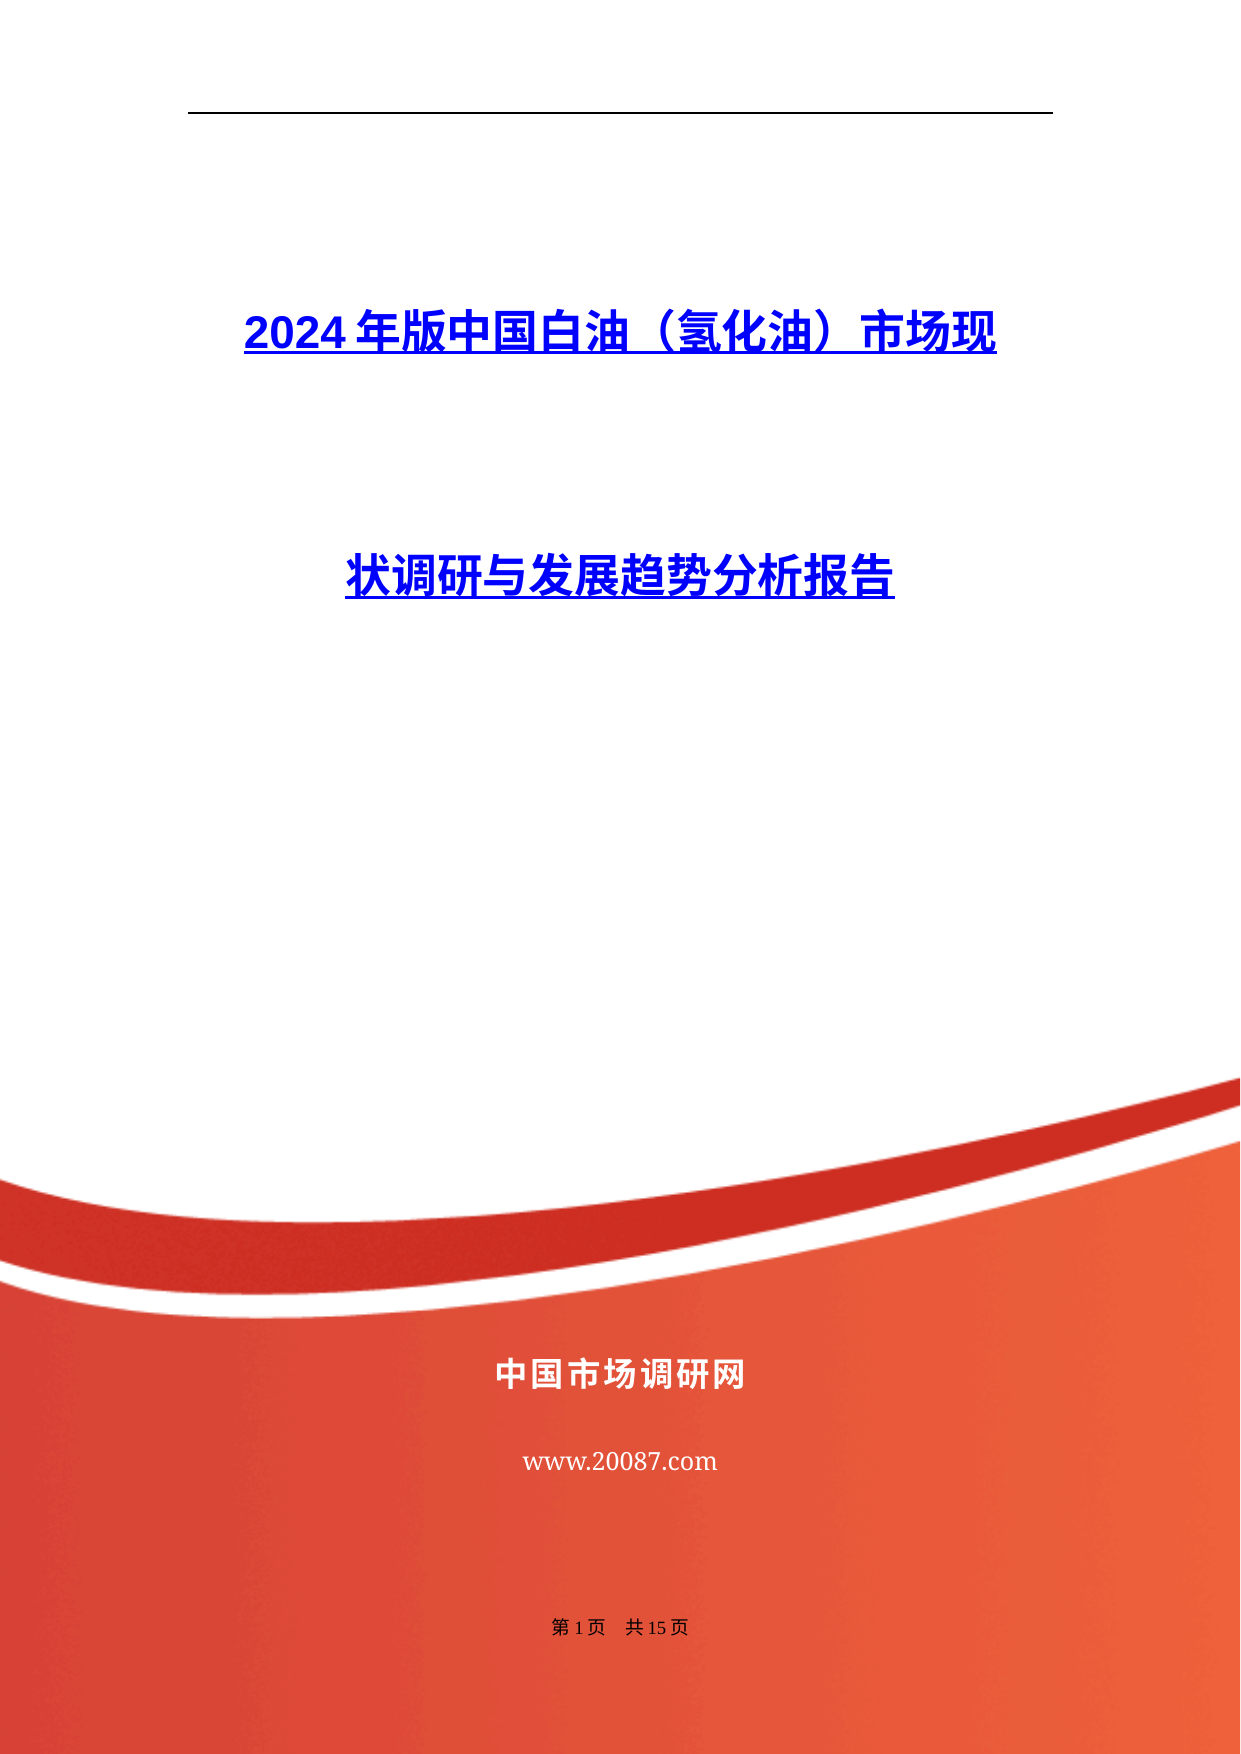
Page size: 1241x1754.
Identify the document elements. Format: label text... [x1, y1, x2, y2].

subtitle 中国市场调研网 [187, 1339, 1053, 1404]
table_header 2024年版中国白油（氢化油）市场现状调研与发展趋势分析报告 [188, 207, 1053, 773]
text www.20087.com [187, 1428, 1053, 1493]
picture [0, 1006, 1241, 1754]
